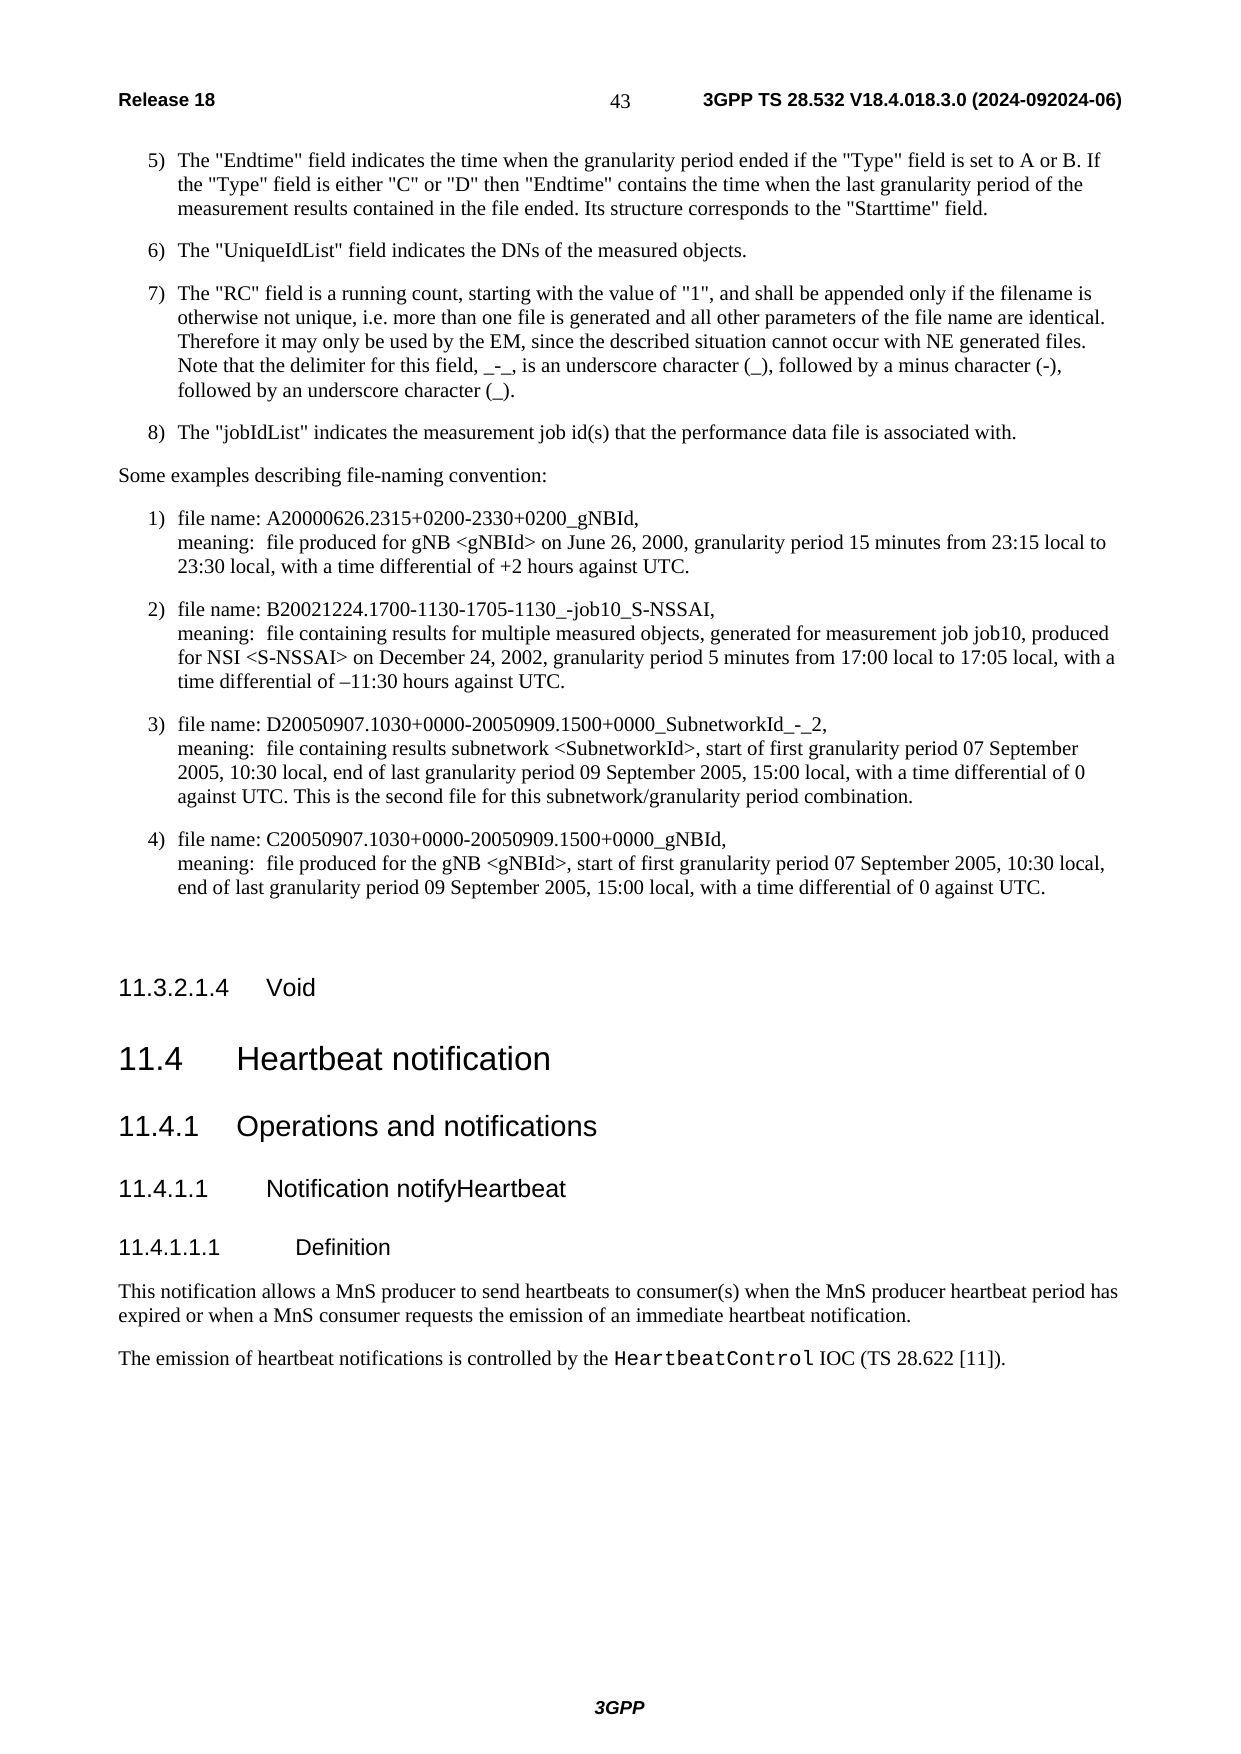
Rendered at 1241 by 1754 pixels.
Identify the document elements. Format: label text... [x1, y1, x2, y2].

text Some examples describing file-naming convention: [118, 463, 1122, 487]
text 8) The "jobIdList" indicates the measurement job id(s) that the performance data file is associated with. [148, 420, 1122, 444]
subtitle 11.4 Heartbeat notification [118, 1039, 1122, 1078]
text 2) file name: B20021224.1700-1130-1705-1130_-job10_S-NSSAI, meaning: file containing results for multiple measured objects, generated for measurement job job10, produced for NSI <S-NSSAI> on December 24, 2002, granularity period 5 minutes from 17:00 local to 17:05 local, with a time differential of –11:30 hours against UTC. [148, 597, 1122, 693]
text 6) The "UniqueIdList" field indicates the DNs of the measured objects. [148, 238, 1122, 262]
text 3) file name: D20050907.1030+0000-20050909.1500+0000_SubnetworkId_-_2, meaning: file containing results subnetwork <SubnetworkId>, start of first granularity period 07 September 2005, 10:30 local, end of last granularity period 09 September 2005, 15:00 local, with a time differential of 0 against UTC. This is the second file for this subnetwork/granularity period combination. [148, 712, 1122, 808]
text The emission of heartbeat notifications is controlled by the HeartbeatControl IOC (TS 28.622 [11]). [118, 1346, 1122, 1372]
subtitle 11.4.1.1.1 Definition [118, 1234, 1122, 1260]
text 5) The "Endtime" field indicates the time when the granularity period ended if the "Type" field is set to A or B. If the "Type" field is either "C" or "D" then "Endtime" contains the time when the last granularity period of the measurement results contained in the file ended. Its structure corresponds to the "Starttime" field. [148, 147, 1122, 220]
text 7) The "RC" field is a running count, starting with the value of "1", and shall be appended only if the filename is otherwise not unique, i.e. more than one file is generated and all other parameters of the file name are identical. Therefore it may only be used by the EM, since the described situation cannot occur with NE generated files. Note that the delimiter for this field, _-_, is an underscore character (_), followed by a minus character (-), followed by an underscore character (_). [148, 281, 1122, 402]
subtitle 11.3.2.1.4 Void [118, 973, 1122, 1002]
text 4) file name: C20050907.1030+0000-20050909.1500+0000_gNBId, meaning: file produced for the gNB <gNBId>, start of first granularity period 07 September 2005, 10:30 local, end of last granularity period 09 September 2005, 15:00 local, with a time differential of 0 against UTC. [148, 827, 1122, 899]
text 1) file name: A20000626.2315+0200-2330+0200_gNBId, meaning: file produced for gNB <gNBId> on June 26, 2000, granularity period 15 minutes from 23:15 local to 23:30 local, with a time differential of +2 hours against UTC. [148, 506, 1122, 578]
text This notification allows a MnS producer to send heartbeats to consumer(s) when the MnS producer heartbeat period has expired or when a MnS consumer requests the emission of an immediate heartbeat notification. [118, 1279, 1122, 1327]
subtitle 11.4.1.1 Notification notifyHeartbeat [118, 1174, 1122, 1203]
subtitle 11.4.1 Operations and notifications [118, 1109, 1122, 1143]
